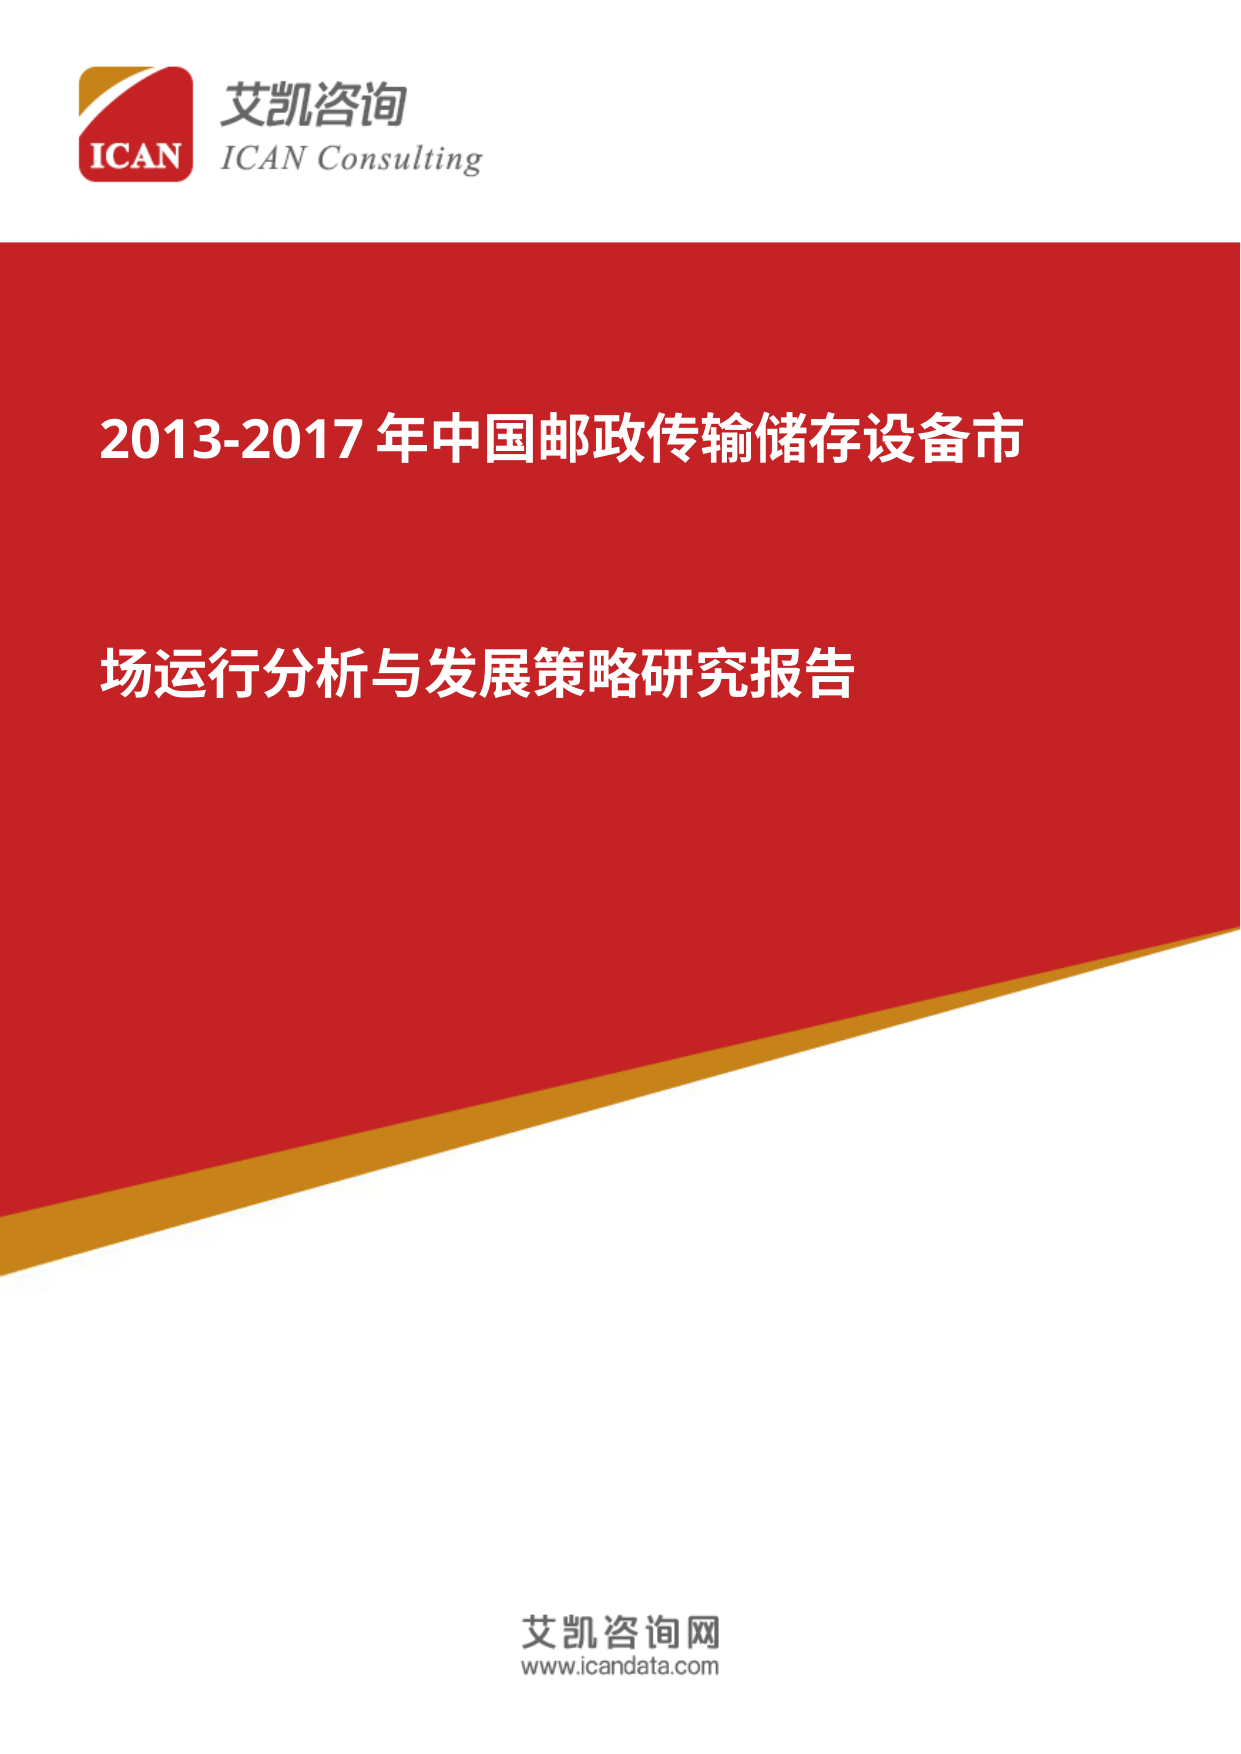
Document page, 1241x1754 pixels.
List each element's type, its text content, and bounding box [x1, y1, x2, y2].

subtitle 2013-2017年中国邮政传输储存设备市场运行分析与发展策略研究报告 [99, 386, 1053, 718]
picture [0, 5, 1241, 1754]
